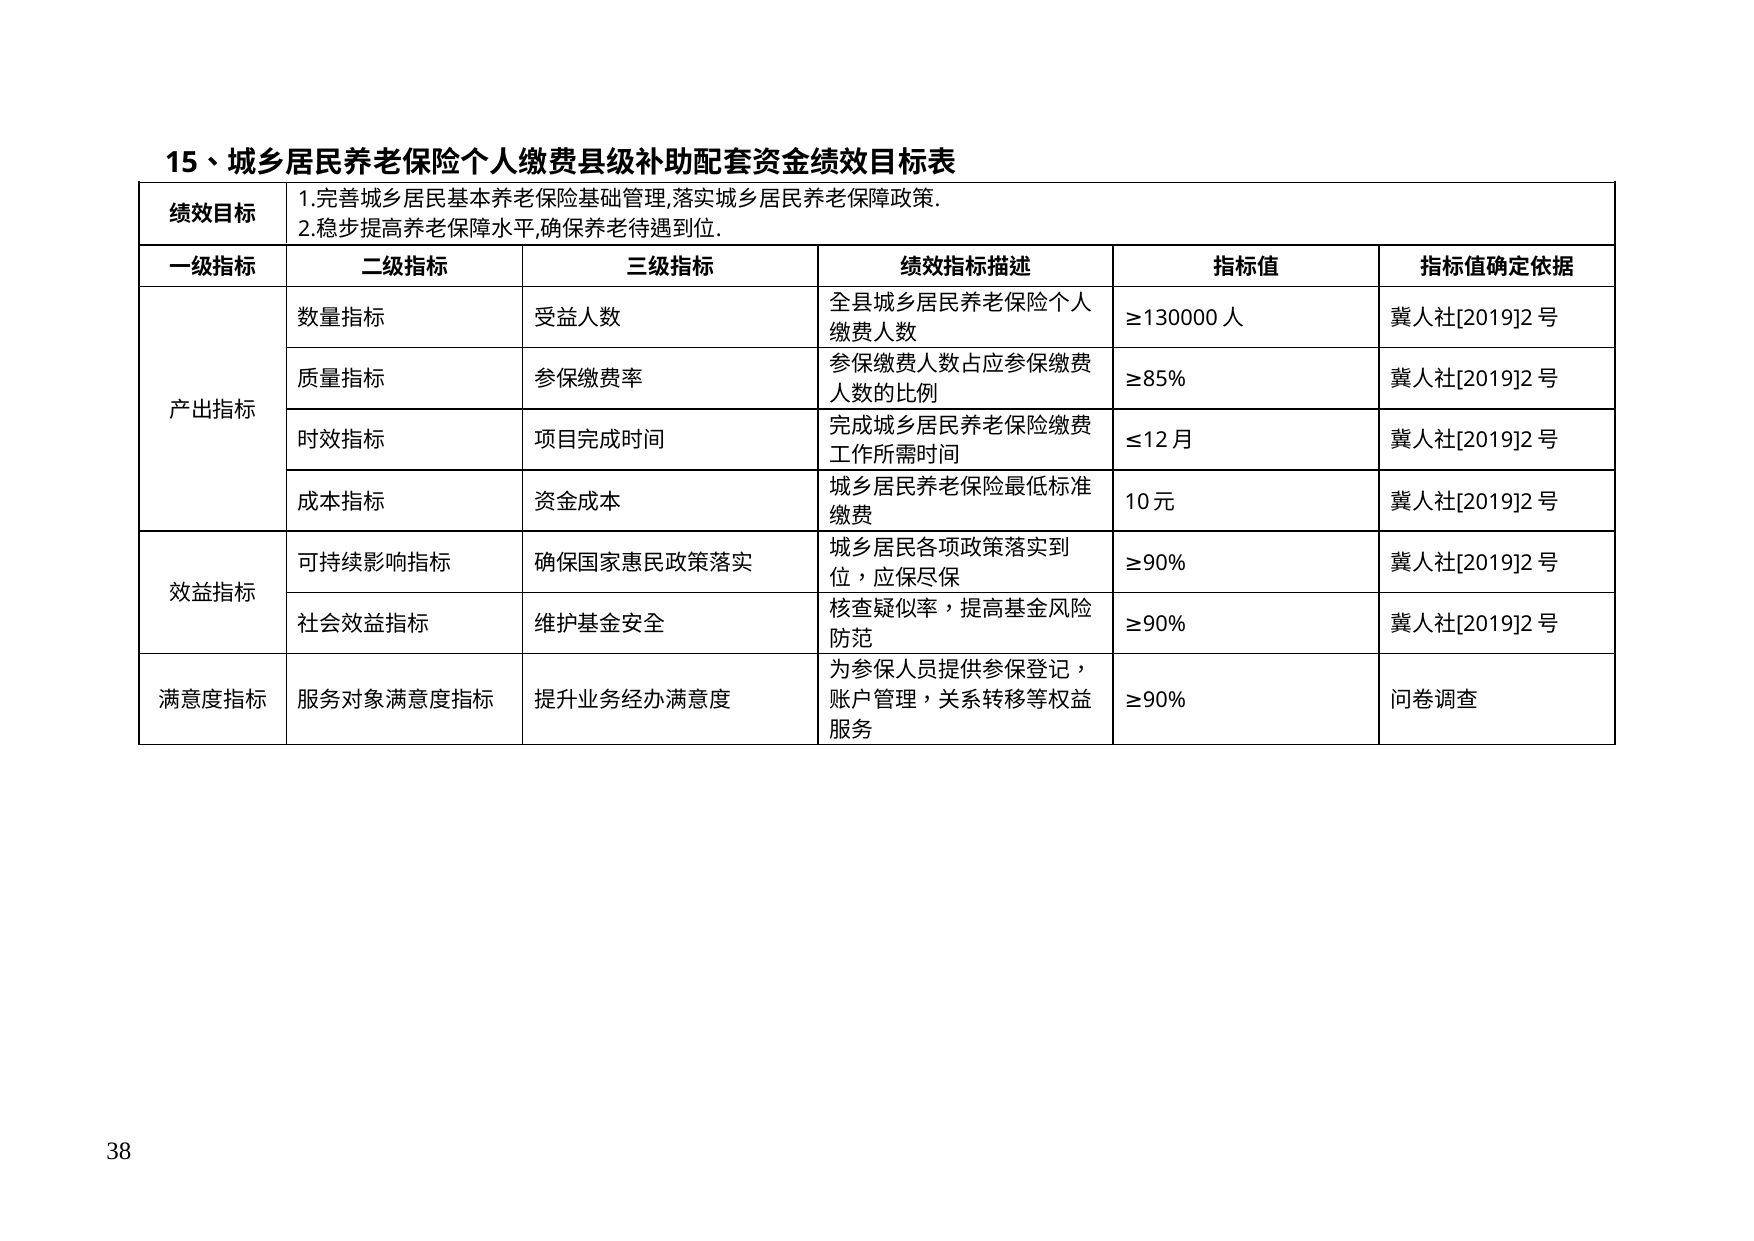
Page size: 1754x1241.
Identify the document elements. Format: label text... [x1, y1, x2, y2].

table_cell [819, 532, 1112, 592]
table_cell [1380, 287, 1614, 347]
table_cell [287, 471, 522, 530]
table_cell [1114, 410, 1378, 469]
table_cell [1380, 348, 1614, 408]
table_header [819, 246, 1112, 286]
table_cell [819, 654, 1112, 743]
text 15、城乡居民养老保险个人缴费县级补助配套资金绩效目标表 [106, 142, 1648, 181]
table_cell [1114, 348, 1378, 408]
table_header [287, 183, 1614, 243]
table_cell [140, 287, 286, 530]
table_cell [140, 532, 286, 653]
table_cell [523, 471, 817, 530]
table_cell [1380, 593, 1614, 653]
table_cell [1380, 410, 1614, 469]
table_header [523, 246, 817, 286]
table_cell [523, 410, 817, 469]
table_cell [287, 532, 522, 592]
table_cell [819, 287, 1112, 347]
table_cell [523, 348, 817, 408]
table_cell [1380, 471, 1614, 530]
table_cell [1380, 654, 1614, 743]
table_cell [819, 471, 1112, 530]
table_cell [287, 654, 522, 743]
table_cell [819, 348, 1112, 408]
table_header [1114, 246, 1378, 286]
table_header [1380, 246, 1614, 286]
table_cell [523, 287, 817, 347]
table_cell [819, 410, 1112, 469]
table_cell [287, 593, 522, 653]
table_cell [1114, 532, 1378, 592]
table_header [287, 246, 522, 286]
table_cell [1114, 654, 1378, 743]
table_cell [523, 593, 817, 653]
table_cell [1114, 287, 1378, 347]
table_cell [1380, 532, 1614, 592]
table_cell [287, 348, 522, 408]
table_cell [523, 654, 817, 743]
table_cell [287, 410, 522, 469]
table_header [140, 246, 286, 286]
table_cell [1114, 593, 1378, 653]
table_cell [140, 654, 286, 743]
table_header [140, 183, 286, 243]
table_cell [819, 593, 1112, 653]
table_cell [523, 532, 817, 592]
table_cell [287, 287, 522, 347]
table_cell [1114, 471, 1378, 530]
